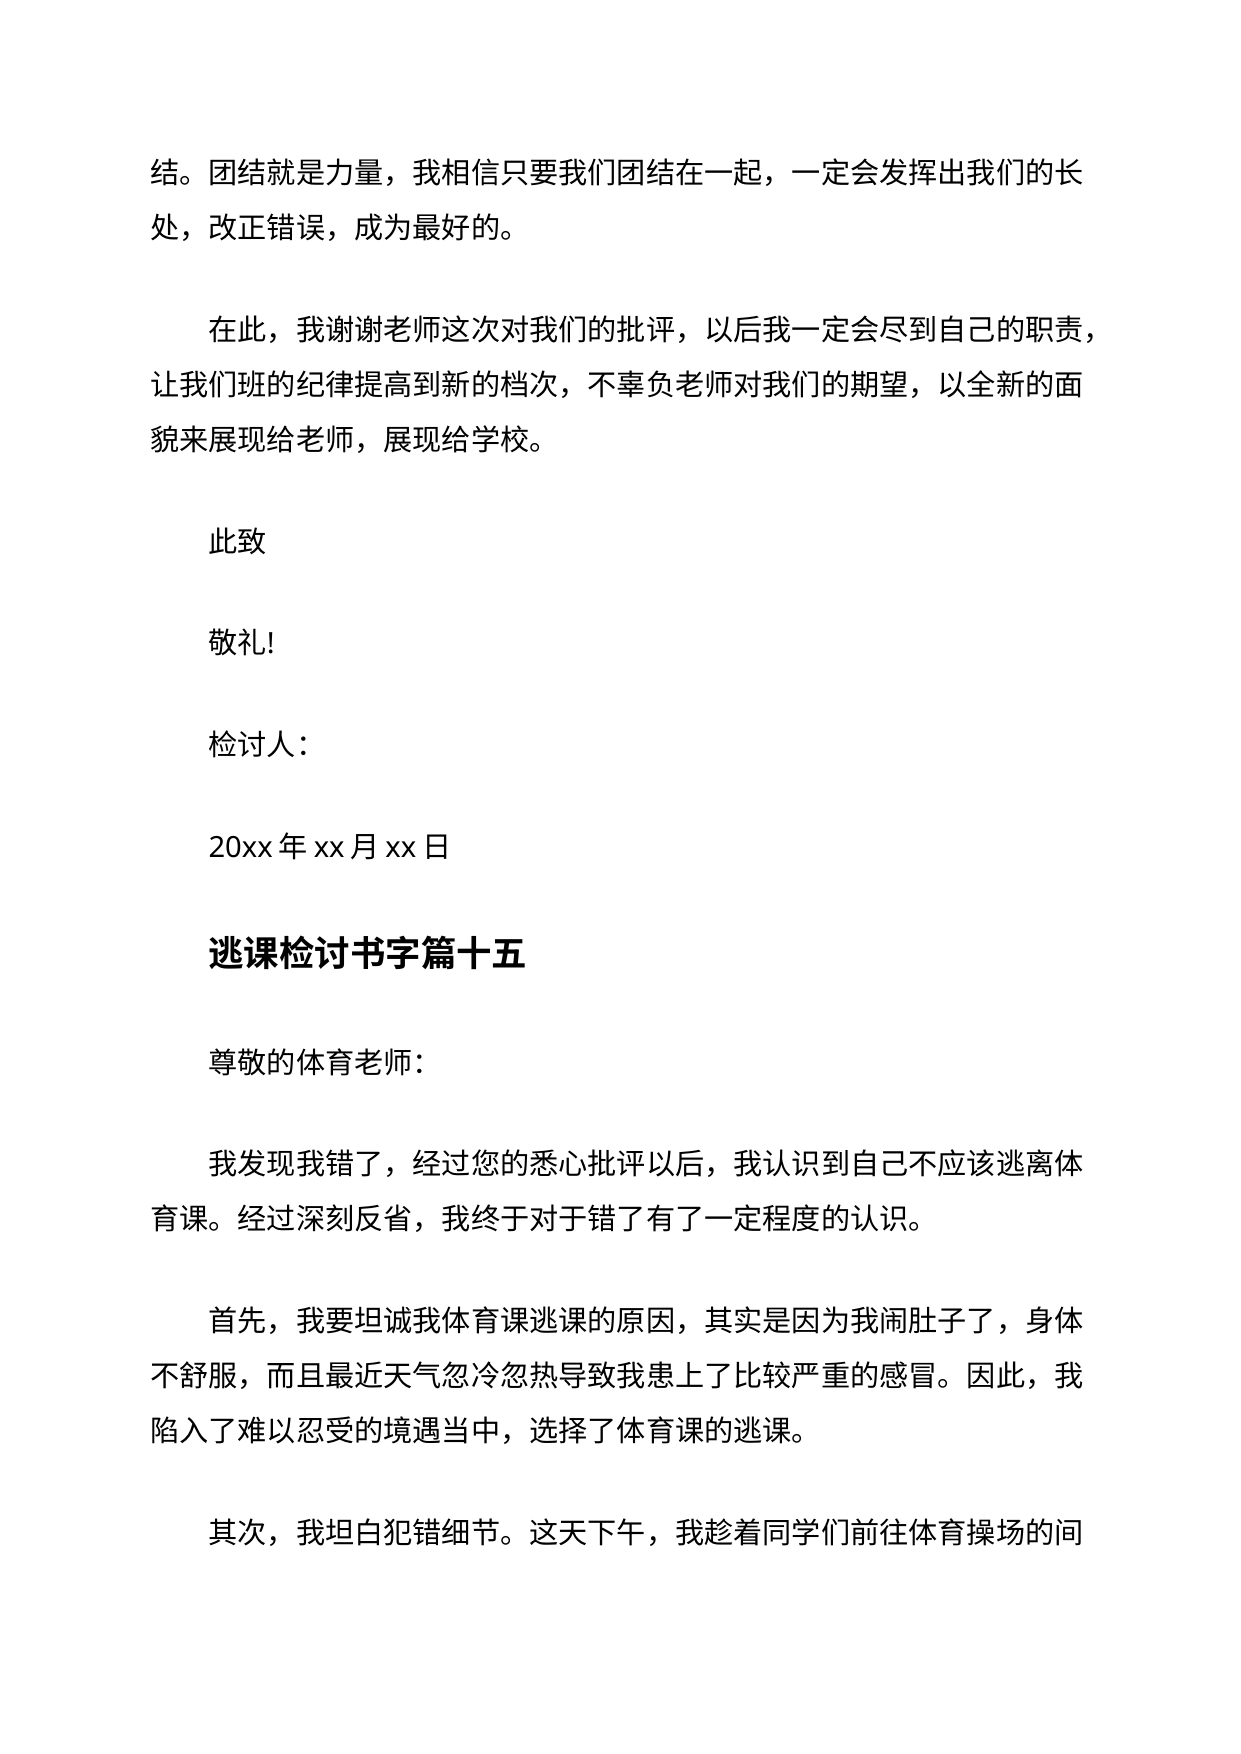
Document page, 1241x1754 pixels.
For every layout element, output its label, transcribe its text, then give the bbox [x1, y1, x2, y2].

text 逃课检讨书字篇十五 [150, 926, 1090, 977]
text 首先，我要坦诚我体育课逃课的原因，其实是因为我闹肚子了，身体不舒服，而且最近天气忽冷忽热导致我患上了比较严重的感冒。因此，我陷入了难以忍受的境遇当中，选择了体育课的逃课。 [150, 1298, 1090, 1450]
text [150, 150, 1090, 247]
text 在此，我谢谢老师这次对我们的批评，以后我一定会尽到自己的职责，让我们班的纪律提高到新的档次，不辜负老师对我们的期望，以全新的面貌来展现给老师，展现给学校。 [150, 307, 1090, 459]
text 检讨人： [150, 722, 1090, 764]
text 敬礼! [150, 620, 1090, 662]
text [150, 1509, 1090, 1551]
text 尊敬的体育老师： [150, 1039, 1090, 1081]
text 我发现我错了，经过您的悉心批评以后，我认识到自己不应该逃离体育课。经过深刻反省，我终于对于错了有了一定程度的认识。 [150, 1141, 1090, 1238]
text 20xx年xx月xx日 [150, 824, 1090, 866]
text 此致 [150, 518, 1090, 561]
